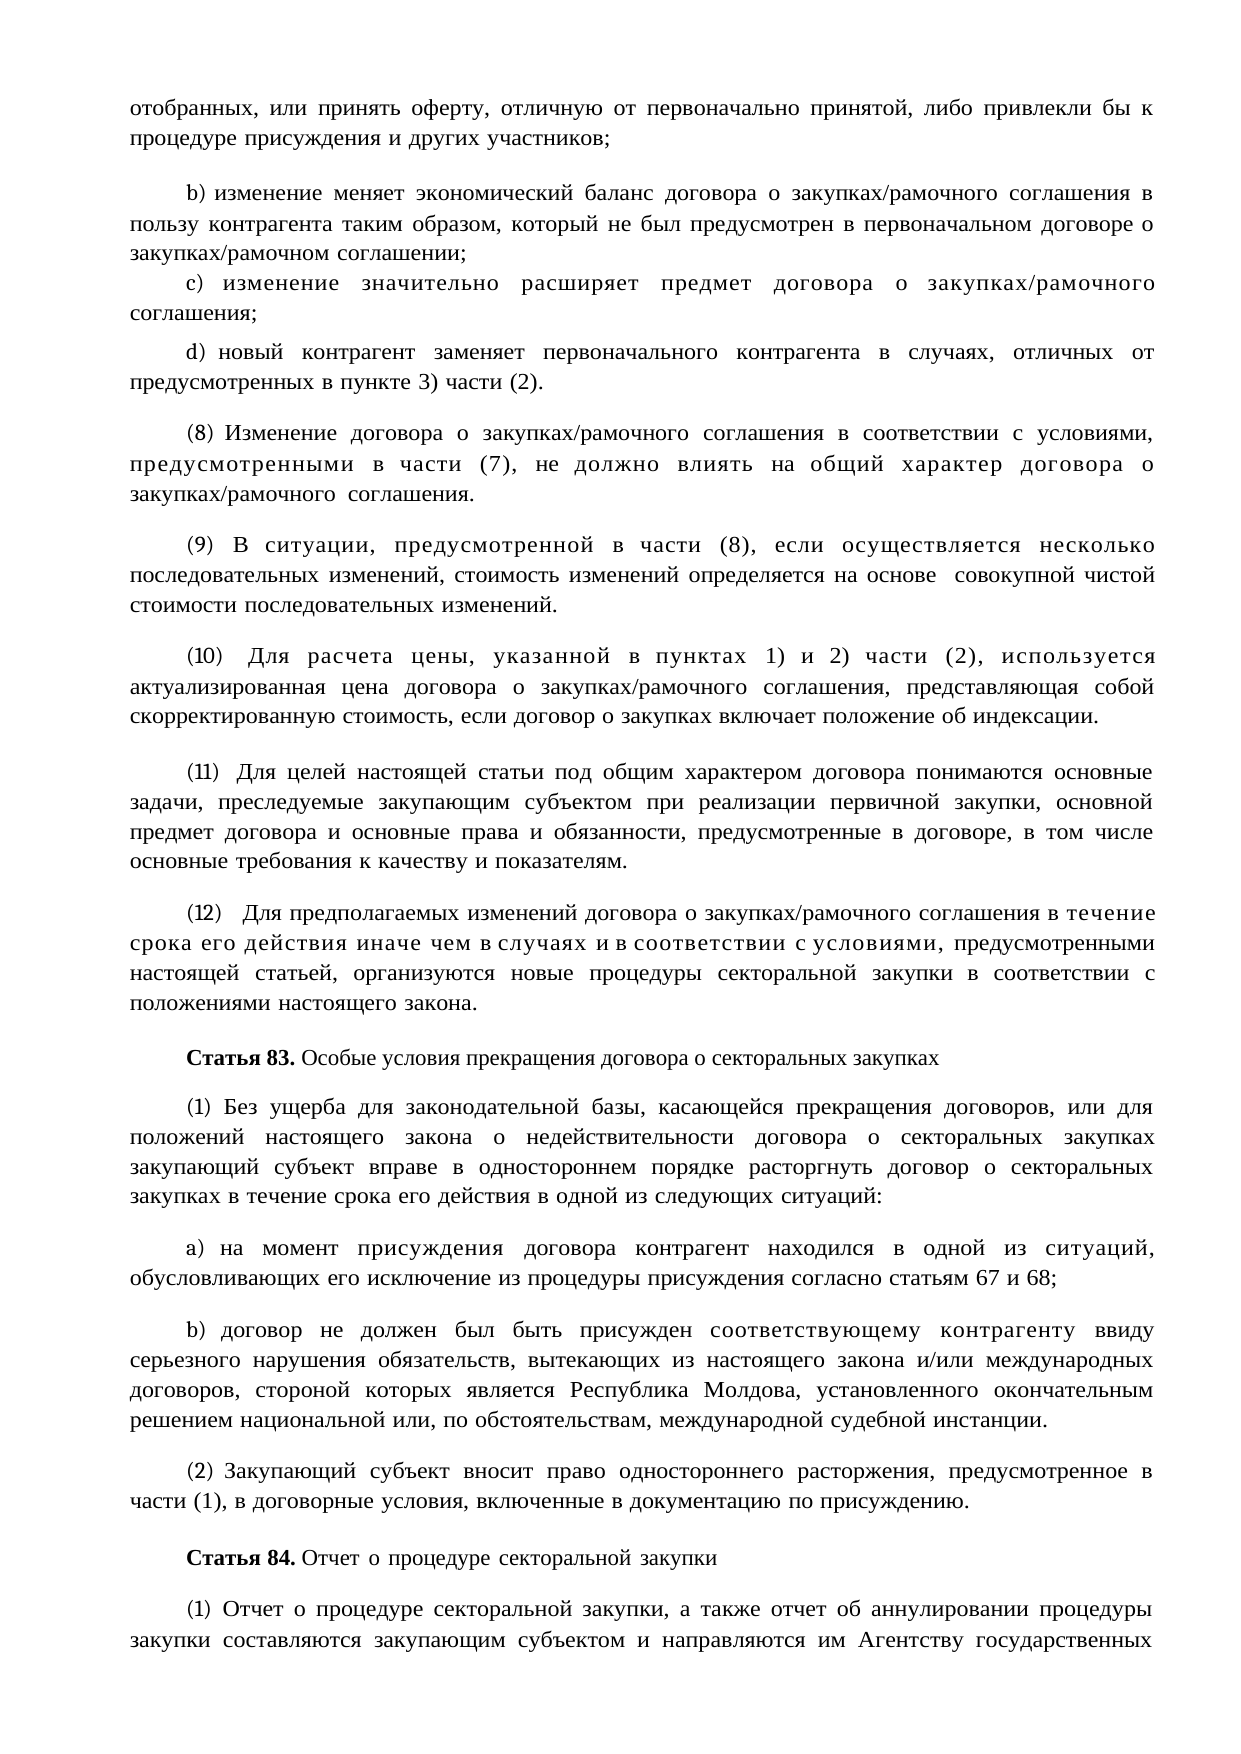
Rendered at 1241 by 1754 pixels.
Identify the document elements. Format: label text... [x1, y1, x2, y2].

text Статья 84. Отчет о процедуре секторальной закупки [186, 1544, 1169, 1570]
list Для расчета цены, указанной в пунктах 1) и 2) части (2), используется актуализированная цена договора о закупках/рамочного соглашения, представляющая собой скорректированную стоимость, если договор о закупках включает положение об индексации. [129, 642, 1156, 729]
list изменение значительно расширяет предмет договора о закупках/рамочного соглашения; [129, 269, 1155, 326]
list Изменение договора о закупках/рамочного соглашения в соответствии с условиями, предусмотренными в части (7), не должно влиять на общий характер договора о закупках/рамочного соглашения. [129, 419, 1154, 506]
list Для целей настоящей статьи под общим характером договора понимаются основные задачи, преследуемые закупающим субъектом при реализации первичной закупки, основной предмет договора и основные права и обязанности, предусмотренные в договоре, в том числе основные требования к качеству и показателям. [129, 758, 1154, 874]
list на момент присуждения договора контрагент находился в одной из ситуаций, обусловливающих его исключение из процедуры присуждения согласно статьям 67 и 68; [129, 1234, 1155, 1291]
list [129, 94, 1155, 151]
list изменение меняет экономический баланс договора о закупках/рамочного соглашения в пользу контрагента таким образом, который не был предусмотрен в первоначальном договоре о закупках/рамочном соглашении; [129, 179, 1154, 266]
list Без ущерба для законодательной базы, касающейся прекращения договоров, или для положений настоящего закона о недействительности договора о секторальных закупках закупающий субъект вправе в одностороннем порядке расторгнуть договор о секторальных закупках в течение срока его действия в одной из следующих ситуаций: [129, 1093, 1155, 1209]
list Закупающий субъект вносит право одностороннего расторжения, предусмотренное в части (1), в договорные условия, включенные в документацию по присуждению. [129, 1457, 1154, 1514]
text Статья 83. Особые условия прекращения договора о секторальных закупках [186, 1044, 1169, 1071]
list договор не должен был быть присужден соответствующему контрагенту ввиду серьезного нарушения обязательств, вытекающих из настоящего закона и/или международных договоров, стороной которых является Республика Молдова, установленного окончательным решением национальной или, по обстоятельствам, международной судебной инстанции. [129, 1316, 1155, 1432]
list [129, 1595, 1154, 1652]
list В ситуации, предусмотренной в части (8), если осуществляется несколько последовательных изменений, стоимость изменений определяется на основе совокупной чистой стоимости последовательных изменений. [129, 531, 1156, 617]
list Для предполагаемых изменений договора о закупках/рамочного соглашения в течение срока его действия иначе чем в случаях и в соответствии с условиями, предусмотренными настоящей статьей, организуются новые процедуры секторальной закупки в соответствии с положениями настоящего закона. [129, 899, 1156, 1015]
list новый контрагент заменяет первоначального контрагента в случаях, отличных от предусмотренных в пункте 3) части (2). [129, 338, 1155, 394]
